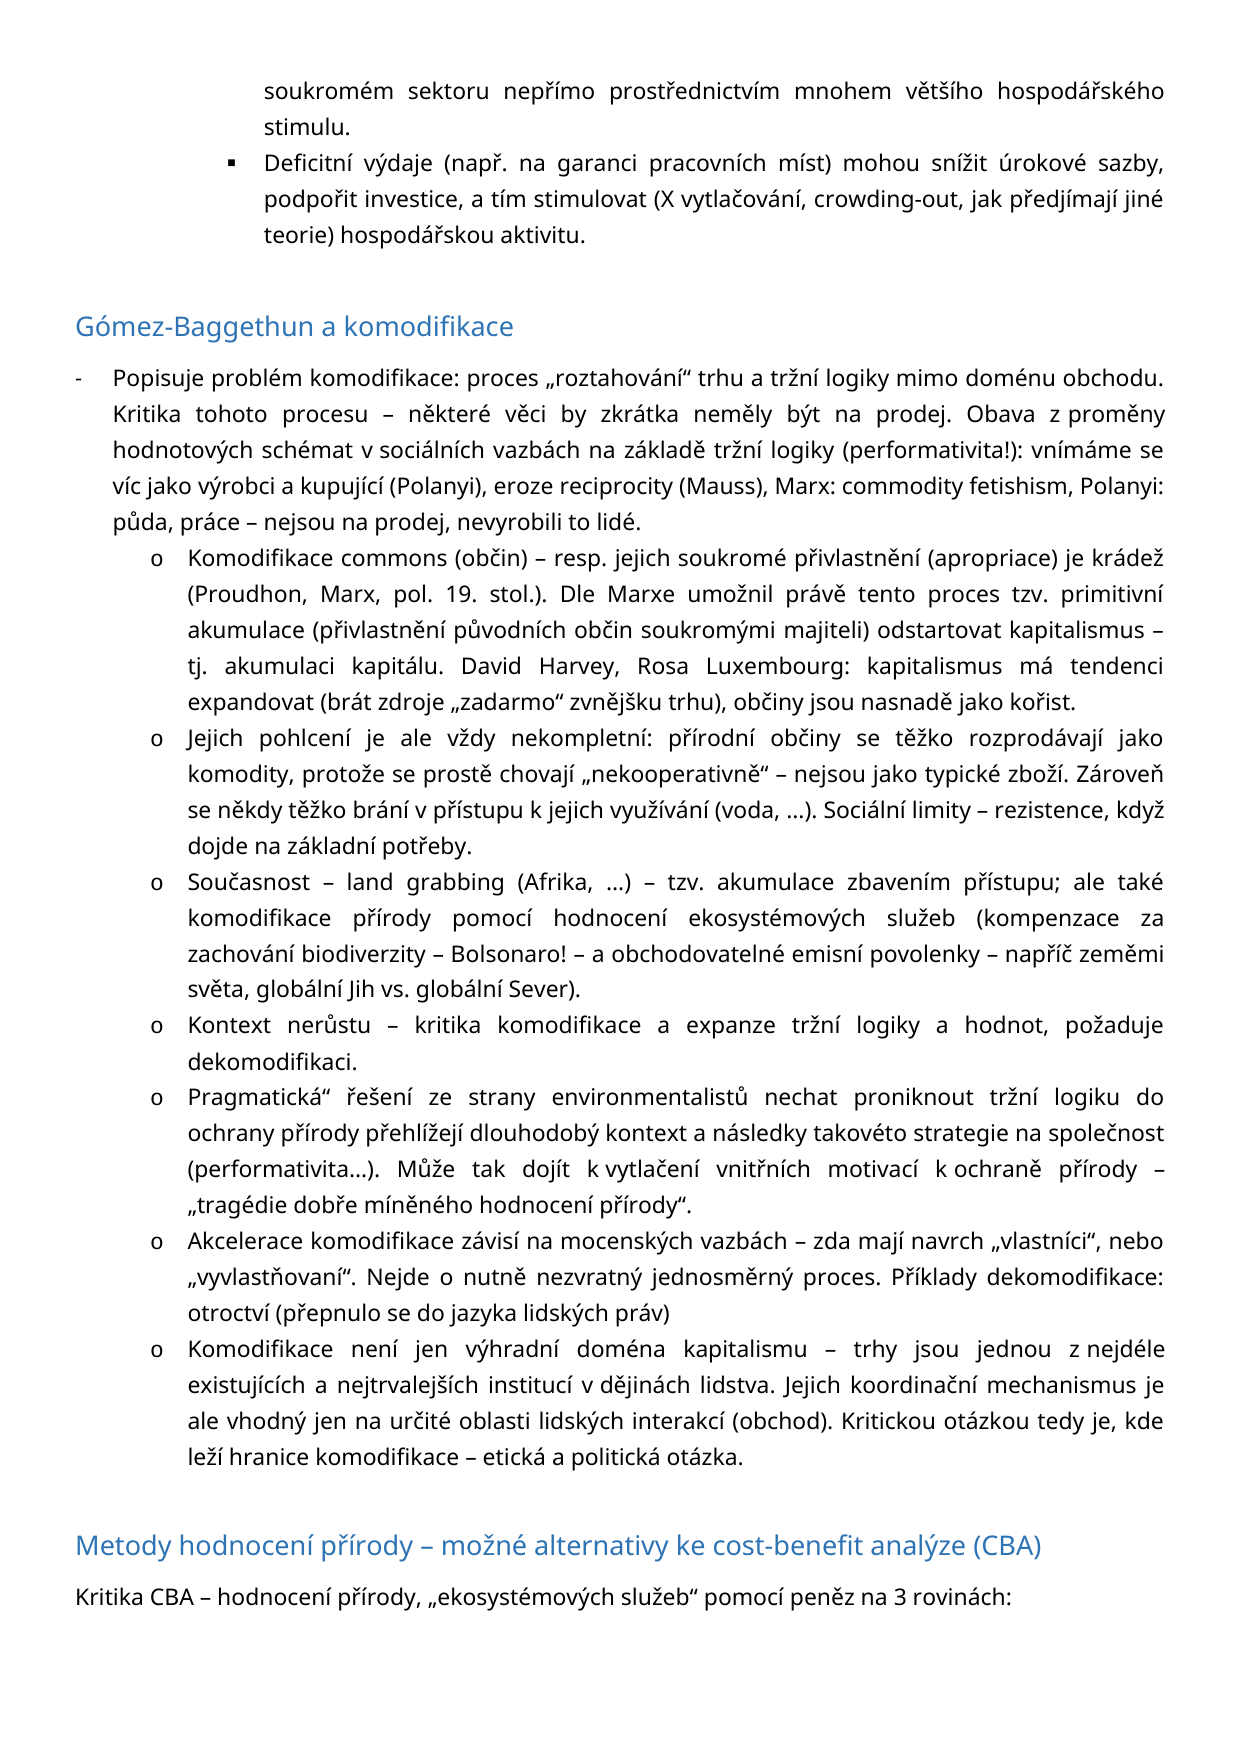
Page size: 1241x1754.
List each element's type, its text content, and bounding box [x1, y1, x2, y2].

list Komodifikace není jen výhradní doména kapitalismu – trhy jsou jednou z nejdéle existujících a nejtrvalejších institucí v dějinách lidstva. Jejich koordinační mechanismus je ale vhodný jen na určité oblasti lidských interakcí (obchod). Kritickou otázkou tedy je, kde leží hranice komodifikace – etická a politická otázka. [150, 1333, 1165, 1472]
list Deficitní výdaje (např. na garanci pracovních míst) mohou snížit úrokové sazby, podpořit investice, a tím stimulovat (X vytlačování, crowding-out, jak předjímají jiné teorie) hospodářskou aktivitu. [226, 147, 1165, 250]
list Kontext nerůstu – kritika komodifikace a expanze tržní logiky a hodnot, požaduje dekomodifikaci. [150, 1009, 1165, 1077]
text Kritika CBA – hodnocení přírody, „ekosystémových služeb“ pomocí peněz na 3 rovinách: [75, 1581, 1165, 1612]
list Akcelerace komodifikace závisí na mocenských vazbách – zda mají navrch „vlastníci“, nebo „vyvlastňovaní“. Nejde o nutně nezvratný jednosměrný proces. Příklady dekomodifikace: otroctví (přepnulo se do jazyka lidských práv) [150, 1225, 1165, 1328]
list Popisuje problém komodifikace: proces „roztahování“ trhu a tržní logiky mimo doménu obchodu. Kritika tohoto procesu – některé věci by zkrátka neměly být na prodej. Obava z proměny hodnotových schémat v sociálních vazbách na základě tržní logiky (performativita!): vnímáme se víc jako výrobci a kupující (Polanyi), eroze reciprocity (Mauss), Marx: commodity fetishism, Polanyi: půda, práce – nejsou na prodej, nevyrobili to lidé. [75, 362, 1165, 537]
list Jejich pohlcení je ale vždy nekompletní: přírodní občiny se těžko rozprodávají jako komodity, protože se prostě chovají „nekooperativně“ – nejsou jako typické zboží. Zároveň se někdy těžko brání v přístupu k jejich využívání (voda, …). Sociální limity – rezistence, když dojde na základní potřeby. [150, 722, 1165, 861]
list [226, 75, 1165, 142]
subtitle Metody hodnocení přírody – možné alternativy ke cost-benefit analýze (CBA) [75, 1526, 1165, 1563]
list Komodifikace commons (občin) – resp. jejich soukromé přivlastnění (apropriace) je krádež (Proudhon, Marx, pol. 19. stol.). Dle Marxe umožnil právě tento proces tzv. primitivní akumulace (přivlastnění původních občin soukromými majiteli) odstartovat kapitalismus – tj. akumulaci kapitálu. David Harvey, Rosa Luxembourg: kapitalismus má tendenci expandovat (brát zdroje „zadarmo“ zvnějšku trhu), občiny jsou nasnadě jako kořist. [150, 542, 1165, 717]
list Pragmatická“ řešení ze strany environmentalistů nechat proniknout tržní logiku do ochrany přírody přehlížejí dlouhodobý kontext a následky takovéto strategie na společnost (performativita…). Může tak dojít k vytlačení vnitřních motivací k ochraně přírody – „tragédie dobře míněného hodnocení přírody“. [150, 1081, 1165, 1221]
list Současnost – land grabbing (Afrika, …) – tzv. akumulace zbavením přístupu; ale také komodifikace přírody pomocí hodnocení ekosystémových služeb (kompenzace za zachování biodiverzity – Bolsonaro! – a obchodovatelné emisní povolenky – napříč zeměmi světa, globální Jih vs. globální Sever). [150, 866, 1165, 1005]
subtitle Gómez-Baggethun a komodifikace [75, 307, 1165, 344]
